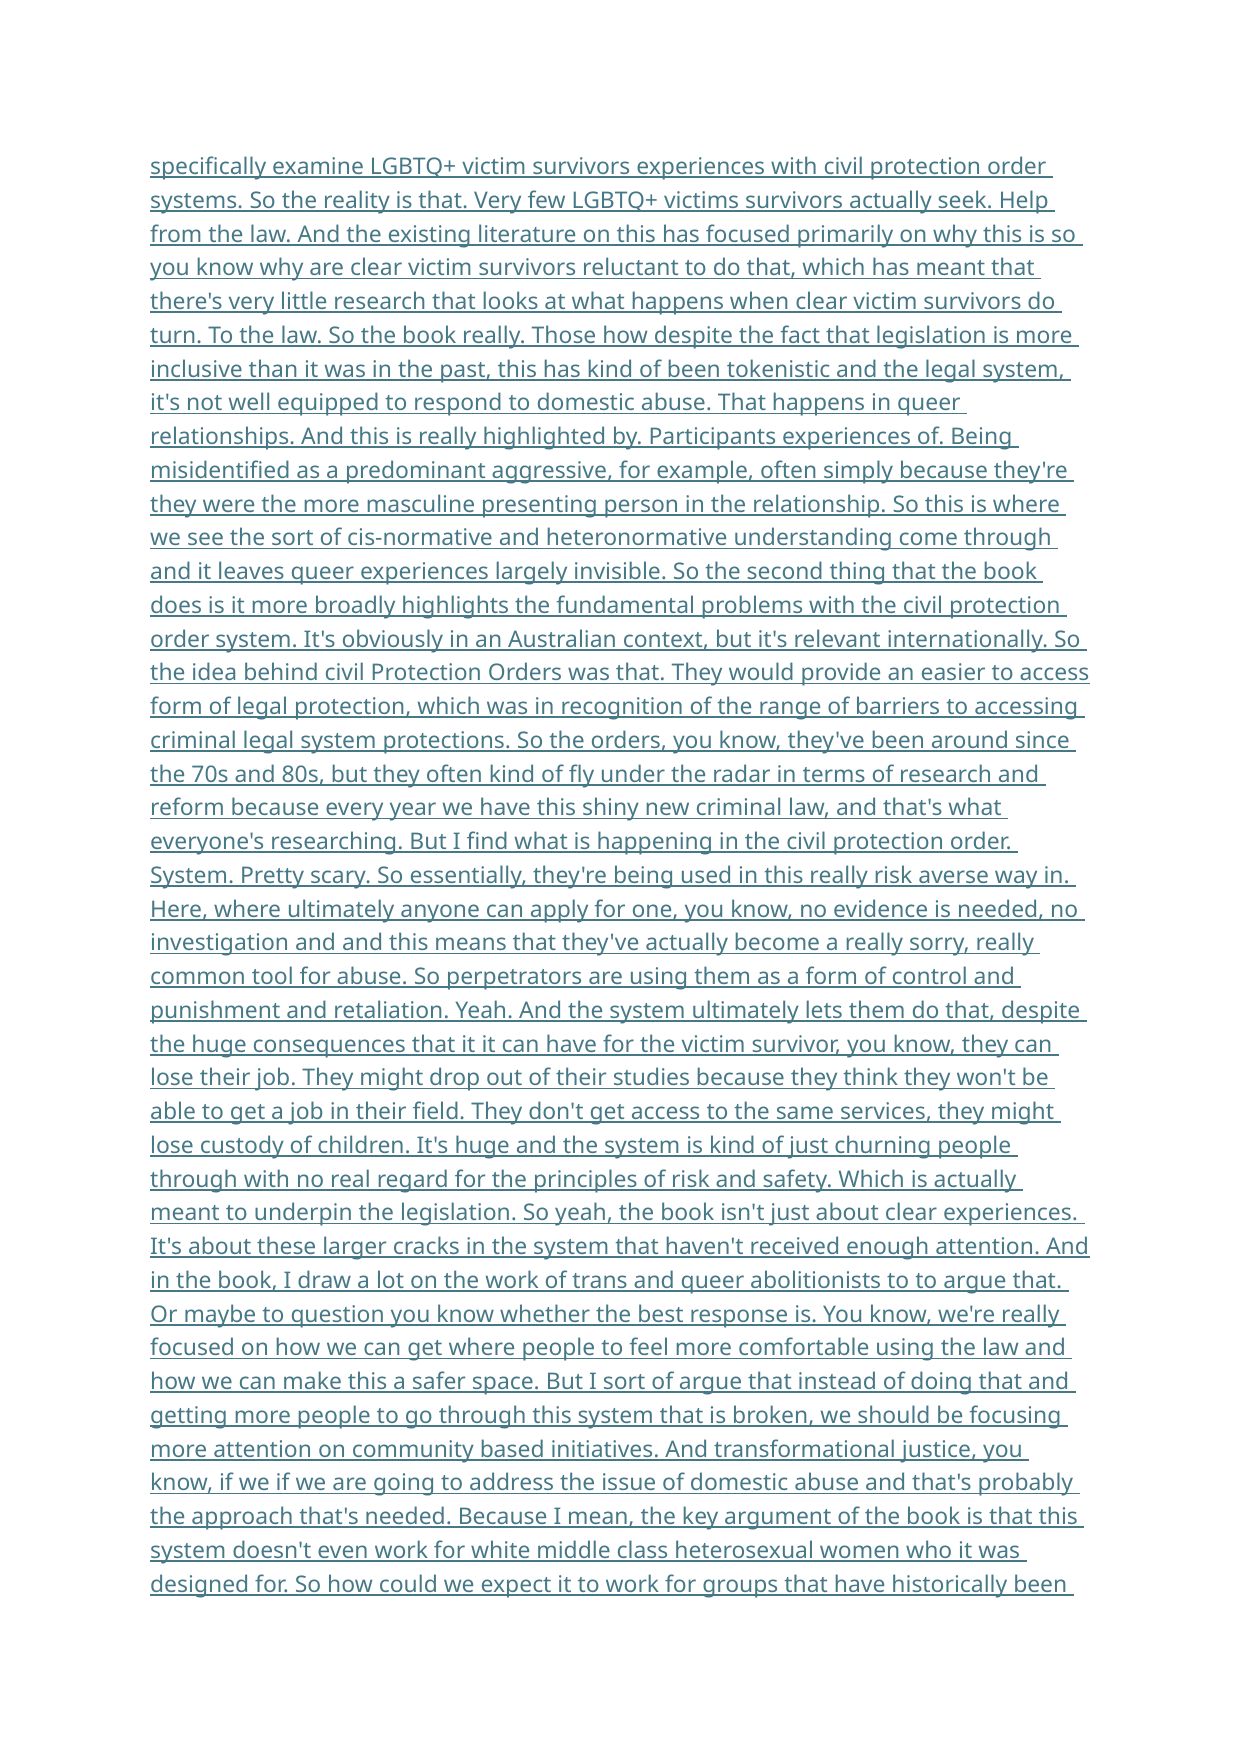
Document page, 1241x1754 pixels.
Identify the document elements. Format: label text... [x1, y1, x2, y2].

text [150, 150, 1090, 683]
